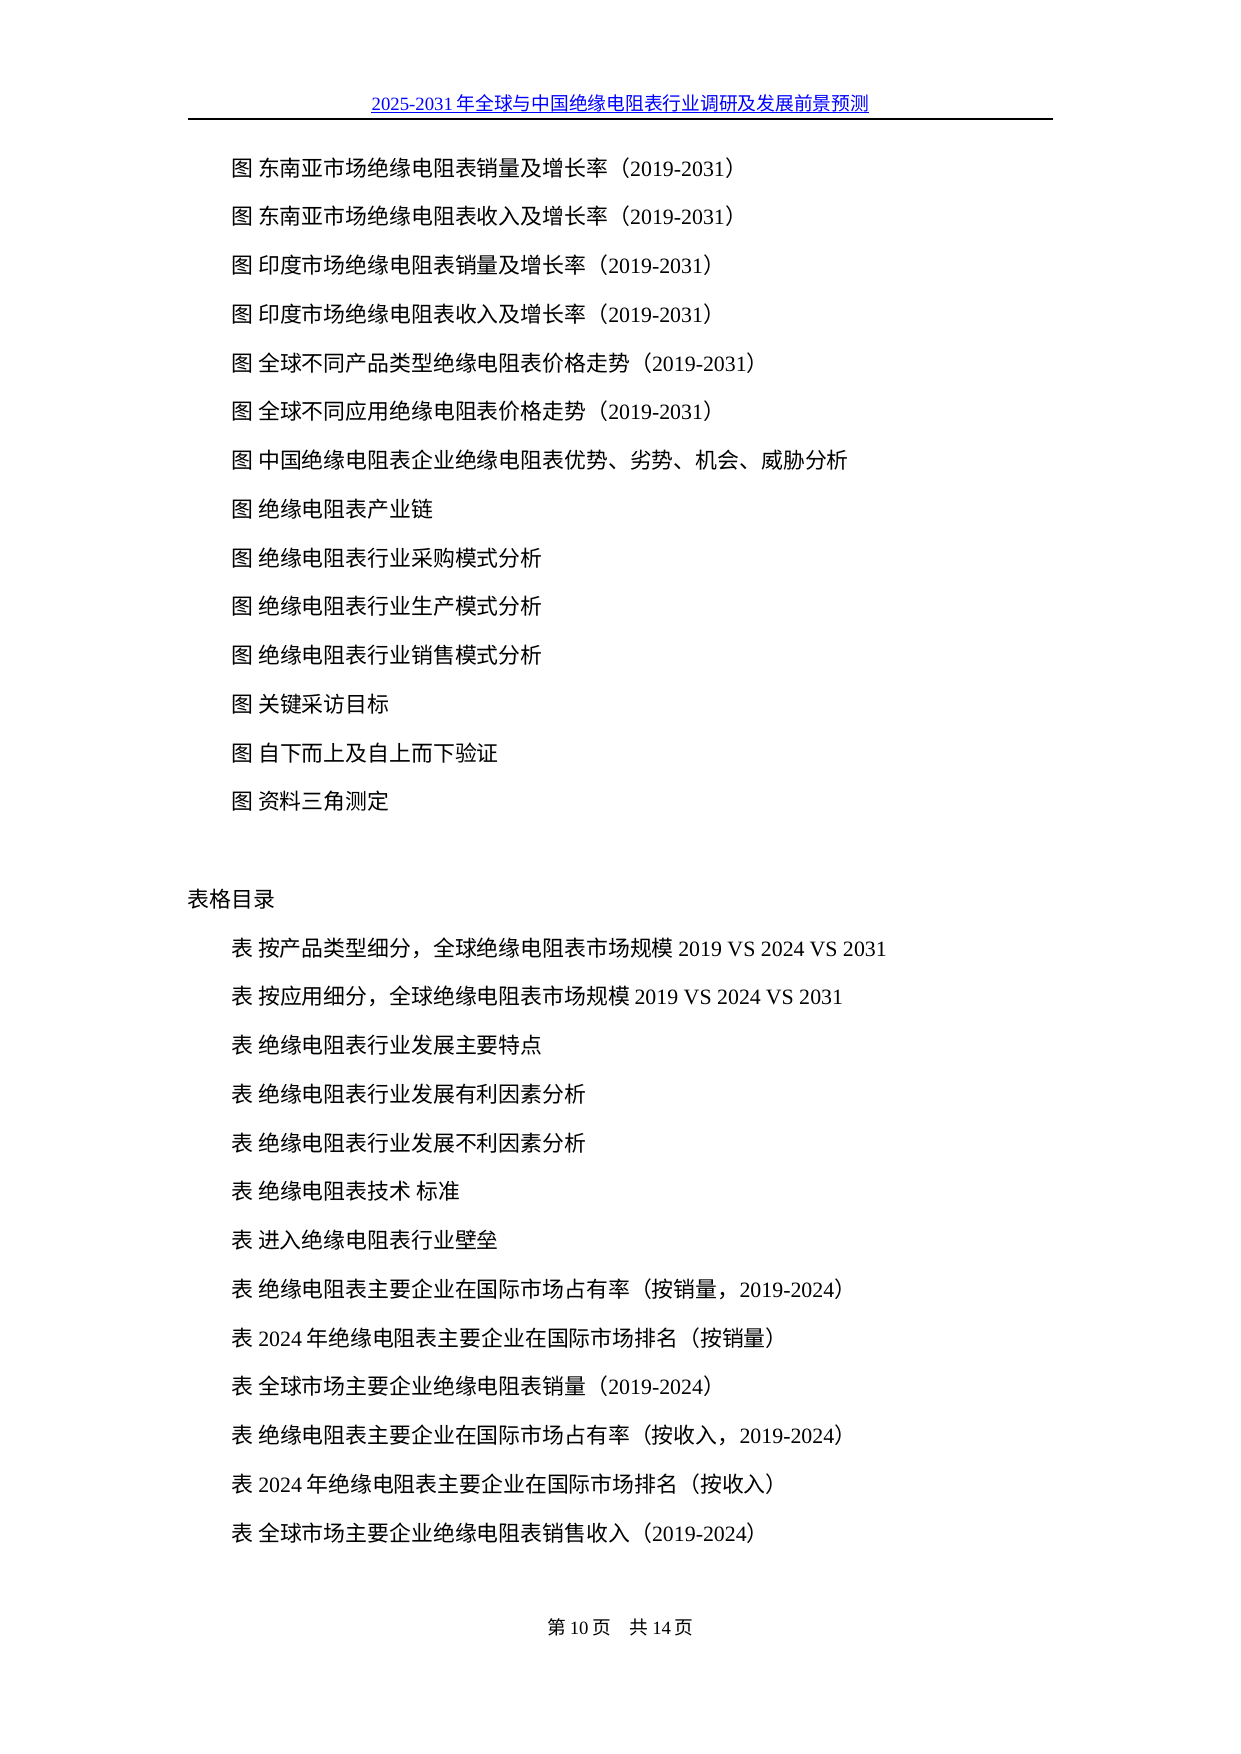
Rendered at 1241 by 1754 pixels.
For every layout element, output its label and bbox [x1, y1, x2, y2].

text [187, 150, 1053, 1548]
